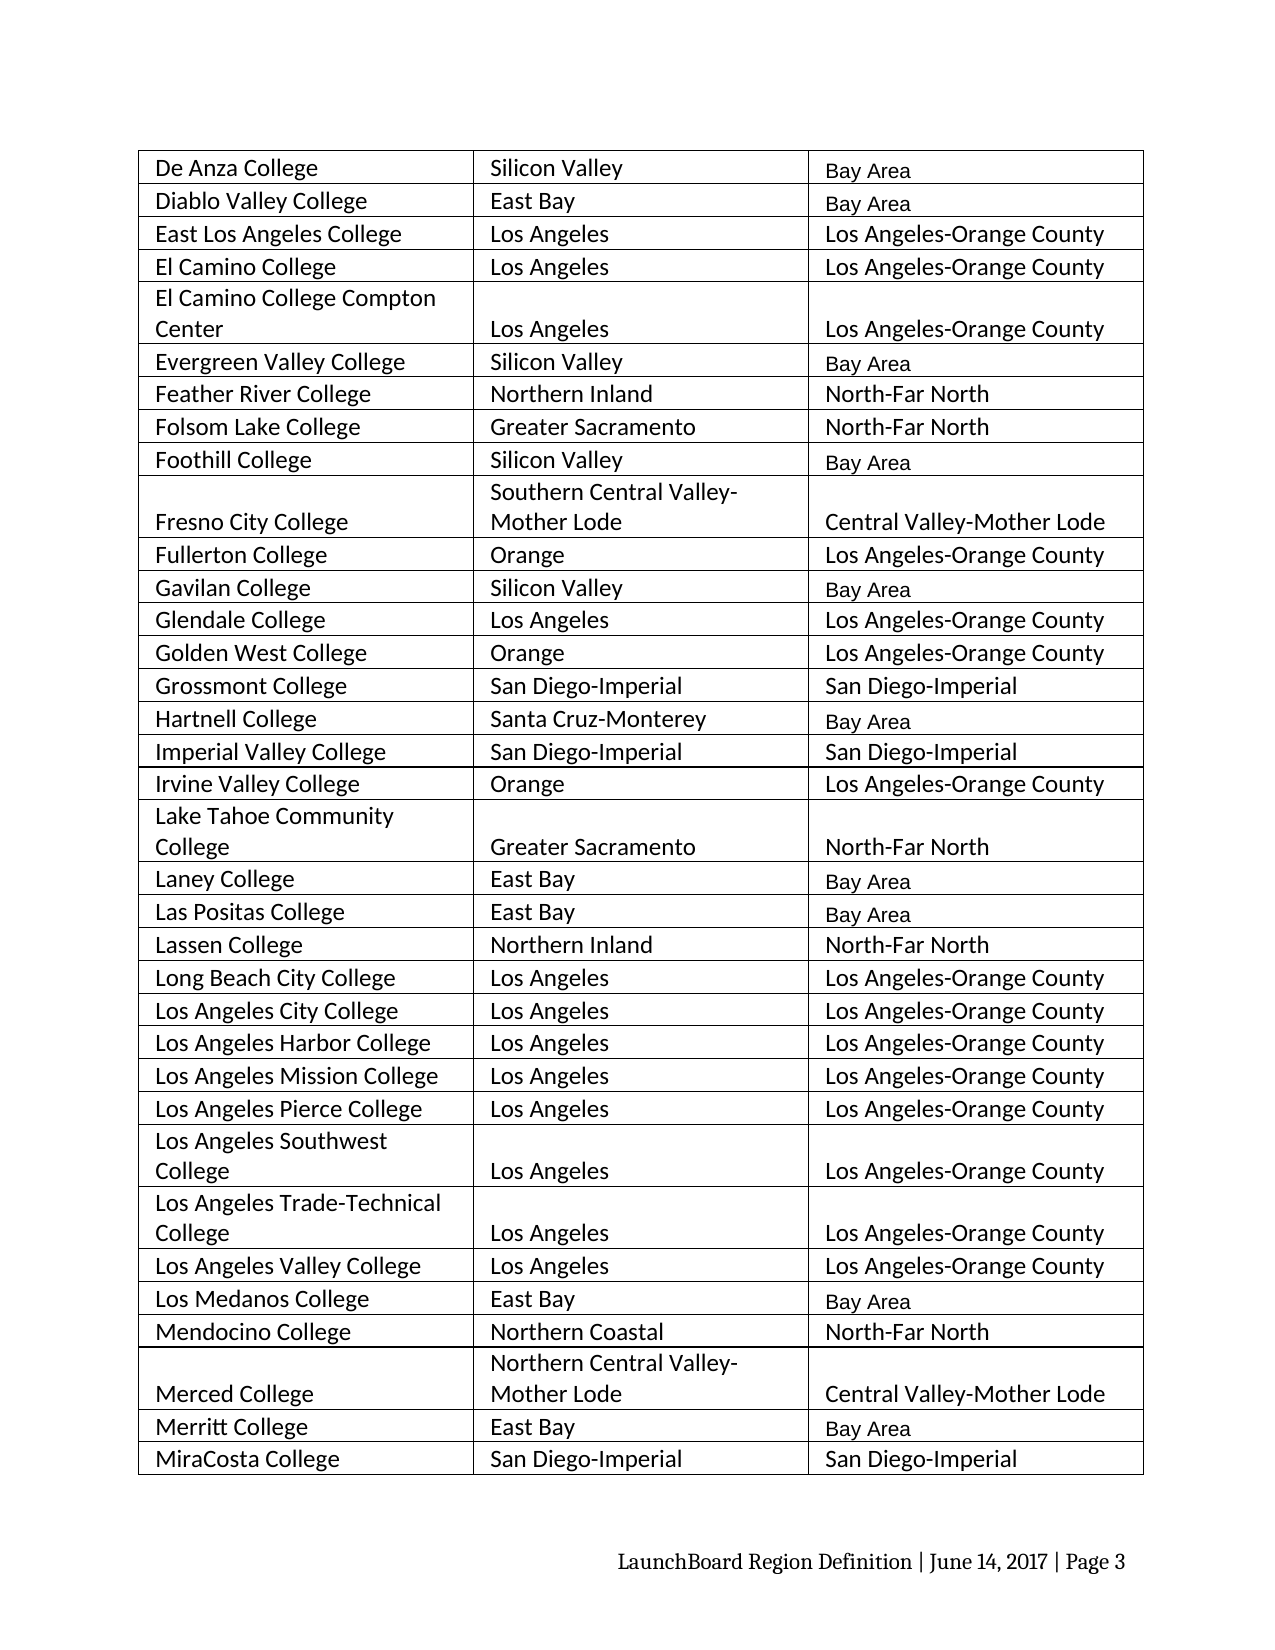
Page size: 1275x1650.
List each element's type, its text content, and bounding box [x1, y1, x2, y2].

table_cell North-Far North [809, 377, 1143, 409]
table_cell Los Angeles [474, 1026, 808, 1058]
table_cell Gavilan College [139, 571, 473, 602]
table_cell Los Angeles [474, 282, 808, 343]
table_cell Los Medanos College [139, 1282, 473, 1313]
table_cell Los Angeles Southwest College [139, 1125, 473, 1186]
table_cell Bay Area [809, 862, 1143, 894]
table_cell Los Angeles-Orange County [809, 538, 1143, 569]
table_cell Los Angeles-Orange County [809, 603, 1143, 635]
table_cell Merritt College [139, 1410, 473, 1441]
table_cell MiraCosta College [139, 1442, 473, 1474]
table_cell Los Angeles Valley College [139, 1249, 473, 1281]
table_cell Golden West College [139, 636, 473, 668]
table_cell Los Angeles [474, 961, 808, 992]
table_cell Las Positas College [139, 895, 473, 927]
table_cell Los Angeles-Orange County [809, 282, 1143, 343]
table_cell Silicon Valley [474, 443, 808, 474]
table_cell San Diego-Imperial [474, 1442, 808, 1474]
table_cell Bay Area [809, 443, 1143, 474]
table_cell El Camino College [139, 250, 473, 281]
table_cell Los Angeles Mission College [139, 1059, 473, 1091]
table_cell Folsom Lake College [139, 410, 473, 442]
table_cell Los Angeles-Orange County [809, 994, 1143, 1025]
table_cell East Bay [474, 1282, 808, 1313]
table_cell North-Far North [809, 1315, 1143, 1346]
table_cell Foothill College [139, 443, 473, 474]
table_cell De Anza College [139, 151, 473, 183]
table_cell Silicon Valley [474, 344, 808, 376]
table_cell Los Angeles [474, 1187, 808, 1248]
table_cell Northern Central Valley-Mother Lode [474, 1348, 808, 1408]
table_cell Bay Area [809, 151, 1143, 183]
table_cell Los Angeles-Orange County [809, 1092, 1143, 1124]
table_cell Los Angeles-Orange County [809, 636, 1143, 668]
table_cell El Camino College Compton Center [139, 282, 473, 343]
table_cell San Diego-Imperial [809, 1442, 1143, 1474]
table_cell Diablo Valley College [139, 184, 473, 216]
table_cell Orange [474, 768, 808, 799]
table_cell Los Angeles-Orange County [809, 1125, 1143, 1186]
table_cell Los Angeles-Orange County [809, 1249, 1143, 1281]
table_cell Orange [474, 538, 808, 569]
table_cell Grossmont College [139, 669, 473, 701]
table_cell Northern Inland [474, 377, 808, 409]
table_cell San Diego-Imperial [809, 735, 1143, 766]
table_cell Greater Sacramento [474, 410, 808, 442]
table_cell Bay Area [809, 184, 1143, 216]
table_cell Bay Area [809, 1410, 1143, 1441]
table_cell Los Angeles-Orange County [809, 768, 1143, 799]
table_cell San Diego-Imperial [474, 735, 808, 766]
table_cell Bay Area [809, 1282, 1143, 1313]
table_cell Bay Area [809, 571, 1143, 602]
table_cell San Diego-Imperial [474, 669, 808, 701]
table_cell Silicon Valley [474, 571, 808, 602]
table_cell East Bay [474, 184, 808, 216]
table_cell Bay Area [809, 702, 1143, 733]
table_cell Los Angeles-Orange County [809, 1026, 1143, 1058]
table_cell Los Angeles [474, 1059, 808, 1091]
table_cell Feather River College [139, 377, 473, 409]
table_cell Los Angeles City College [139, 994, 473, 1025]
table_cell North-Far North [809, 800, 1143, 861]
table_cell Los Angeles [474, 217, 808, 248]
table_cell East Bay [474, 862, 808, 894]
table_cell Los Angeles-Orange County [809, 1059, 1143, 1091]
table_cell Los Angeles Trade-Technical College [139, 1187, 473, 1248]
table_cell Fresno City College [139, 476, 473, 537]
table_cell Los Angeles [474, 1125, 808, 1186]
table_cell East Los Angeles College [139, 217, 473, 248]
table_cell Glendale College [139, 603, 473, 635]
table_cell Fullerton College [139, 538, 473, 569]
table_cell East Bay [474, 1410, 808, 1441]
table_cell Los Angeles [474, 1249, 808, 1281]
table_cell Los Angeles [474, 994, 808, 1025]
table_cell Los Angeles-Orange County [809, 250, 1143, 281]
table_cell Long Beach City College [139, 961, 473, 992]
table_cell Evergreen Valley College [139, 344, 473, 376]
table_cell Lassen College [139, 928, 473, 960]
table_cell North-Far North [809, 410, 1143, 442]
table_cell East Bay [474, 895, 808, 927]
table_cell Bay Area [809, 895, 1143, 927]
table_cell Central Valley-Mother Lode [809, 1348, 1143, 1408]
table_cell Laney College [139, 862, 473, 894]
table_cell Bay Area [809, 344, 1143, 376]
table_cell Los Angeles-Orange County [809, 217, 1143, 248]
table_cell Southern Central Valley-Mother Lode [474, 476, 808, 537]
table_cell Santa Cruz-Monterey [474, 702, 808, 733]
table_cell North-Far North [809, 928, 1143, 960]
table_cell Northern Coastal [474, 1315, 808, 1346]
table_cell Silicon Valley [474, 151, 808, 183]
table_cell Merced College [139, 1348, 473, 1408]
table_cell Los Angeles [474, 603, 808, 635]
table_cell Greater Sacramento [474, 800, 808, 861]
table_cell Imperial Valley College [139, 735, 473, 766]
table_cell Orange [474, 636, 808, 668]
table_cell Hartnell College [139, 702, 473, 733]
table_cell San Diego-Imperial [809, 669, 1143, 701]
table_cell Northern Inland [474, 928, 808, 960]
table_cell Los Angeles [474, 1092, 808, 1124]
table_cell Lake Tahoe Community College [139, 800, 473, 861]
table_cell Los Angeles-Orange County [809, 1187, 1143, 1248]
table_cell Irvine Valley College [139, 768, 473, 799]
table_cell Los Angeles Pierce College [139, 1092, 473, 1124]
table_cell Los Angeles Harbor College [139, 1026, 473, 1058]
table_cell Central Valley-Mother Lode [809, 476, 1143, 537]
table_cell Los Angeles [474, 250, 808, 281]
table_cell Mendocino College [139, 1315, 473, 1346]
table_cell Los Angeles-Orange County [809, 961, 1143, 992]
